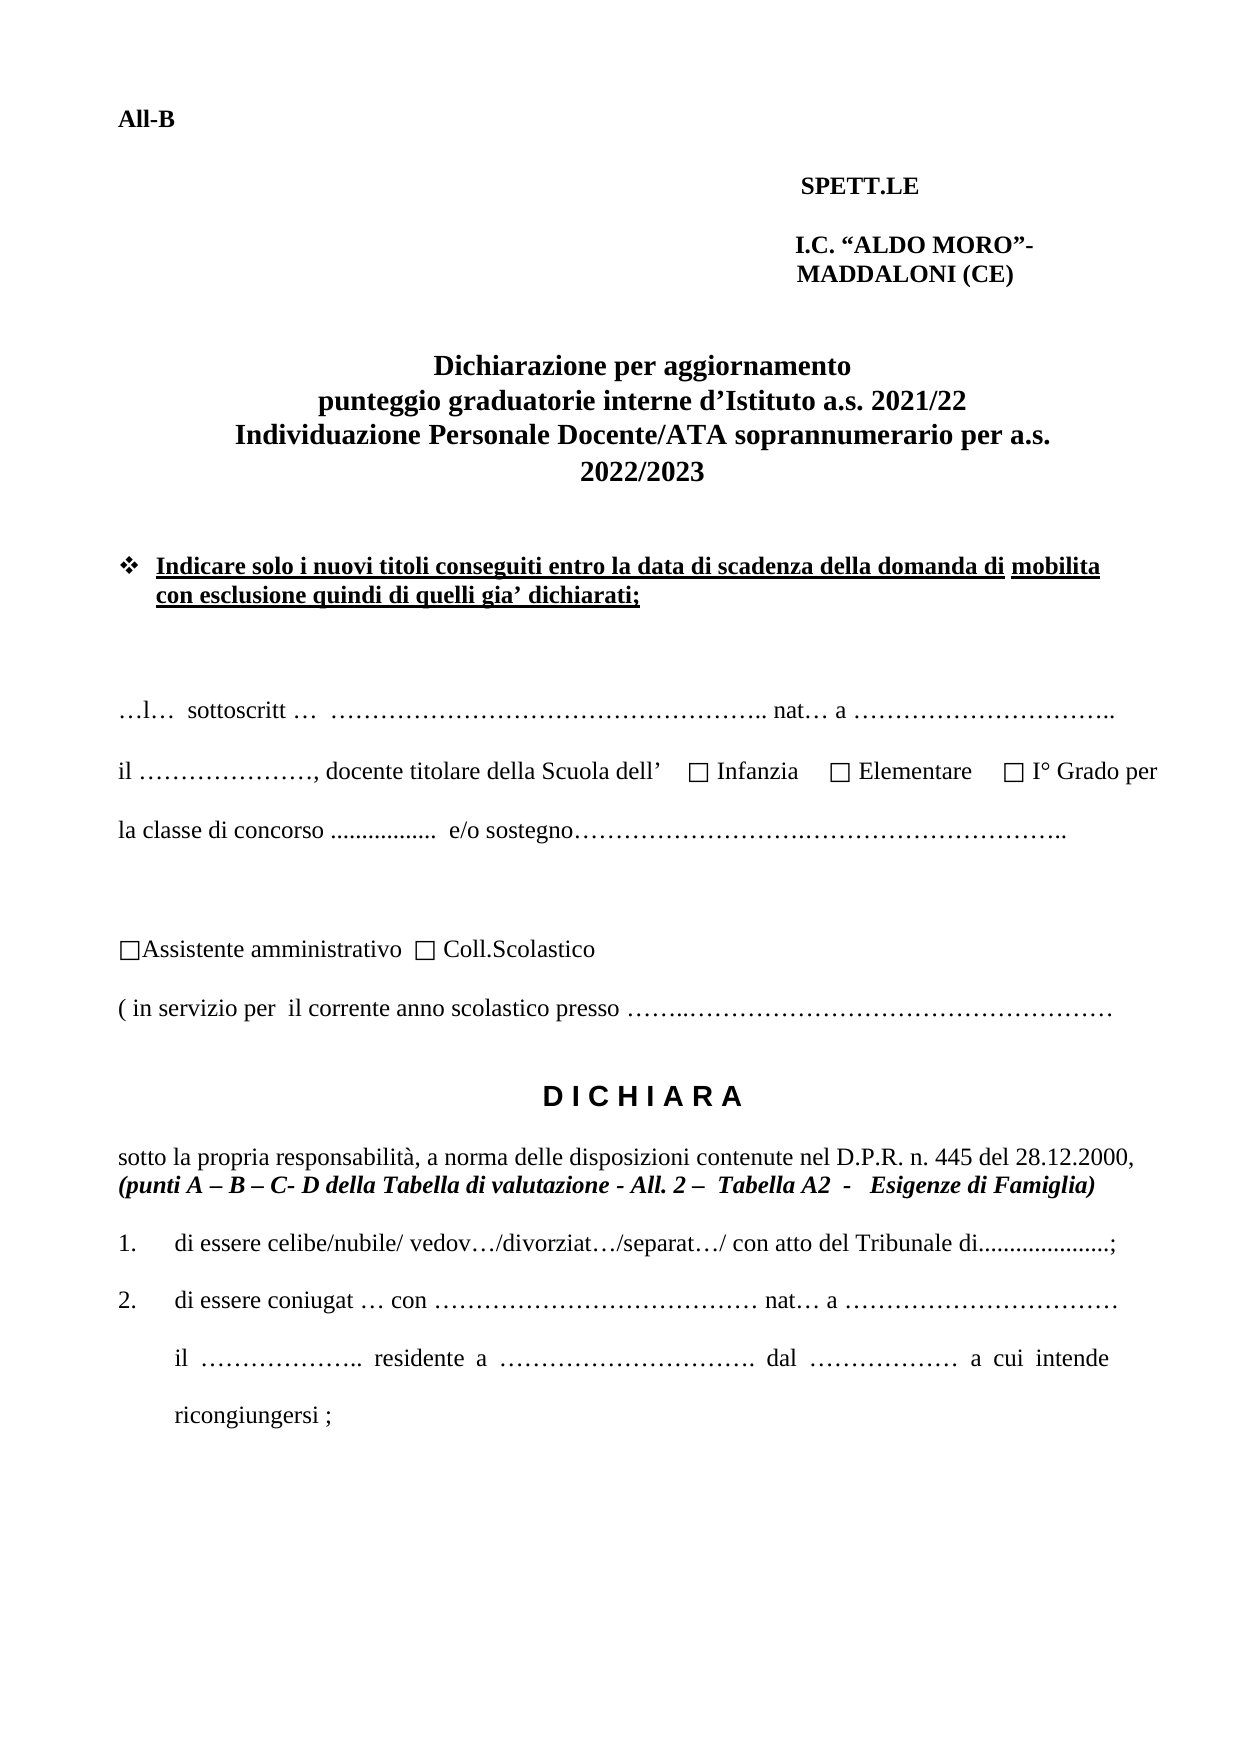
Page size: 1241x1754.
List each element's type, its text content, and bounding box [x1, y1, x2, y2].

text 1. di essere celibe/nubile/ vedov…/divorziat…/separat…/ con atto del Tribunale di ; [118, 1228, 1178, 1257]
text 2. di essere coniugat … con ………………………………… nat… a …………………………… [118, 1286, 1178, 1314]
text ( in servizio per il corrente anno scolastico presso ……..…………………………………………… [118, 993, 1178, 1022]
text □Assistente amministrativo □ Coll.Scolastico [118, 930, 1178, 964]
text …l… sottoscritt … …………………………………………….. nat… a ………………………….. [118, 695, 1178, 724]
text All-B [118, 104, 1178, 133]
text sotto la propria responsabilità, a norma delle disposizioni contenute nel D.P.R. n. 445 del 28.12.2000, [118, 1142, 1178, 1171]
text punteggio graduatorie interne d’Istituto a.s. 2021/22 [128, 383, 1157, 417]
text Dichiarazione per aggiornamento [255, 345, 1029, 383]
text Individuazione Personale Docente/ATA soprannumerario per a.s. [128, 417, 1157, 451]
text I.C. “ALDO MORO”- MADDALONI (CE) [795, 230, 1109, 287]
subtitle (punti A – B – C- D della Tabella di valutazione - All. 2 – Tabella A2 - Esigenze di Famiglia) [118, 1171, 1178, 1199]
subtitle Indicare solo i nuovi titoli conseguiti entro la data di scadenza della domanda di mobilita con esclusione quindi di quelli gia’ dichiarati; [118, 551, 1104, 609]
text D I C H I A R A [255, 1079, 1030, 1113]
text 2022/2023 [255, 451, 1029, 489]
text SPETT.LE [801, 171, 1178, 200]
text il …………………, docente titolare della Scuola dell’ □ Infanzia □ Elementare □ I° Grado per la classe di concorso ................. e/o sostegno……………………….………………………….. [118, 753, 1162, 844]
text il ……………….. residente a …………………………. dal ……………… a cui intende ricongiungersi ; [174, 1343, 1178, 1429]
